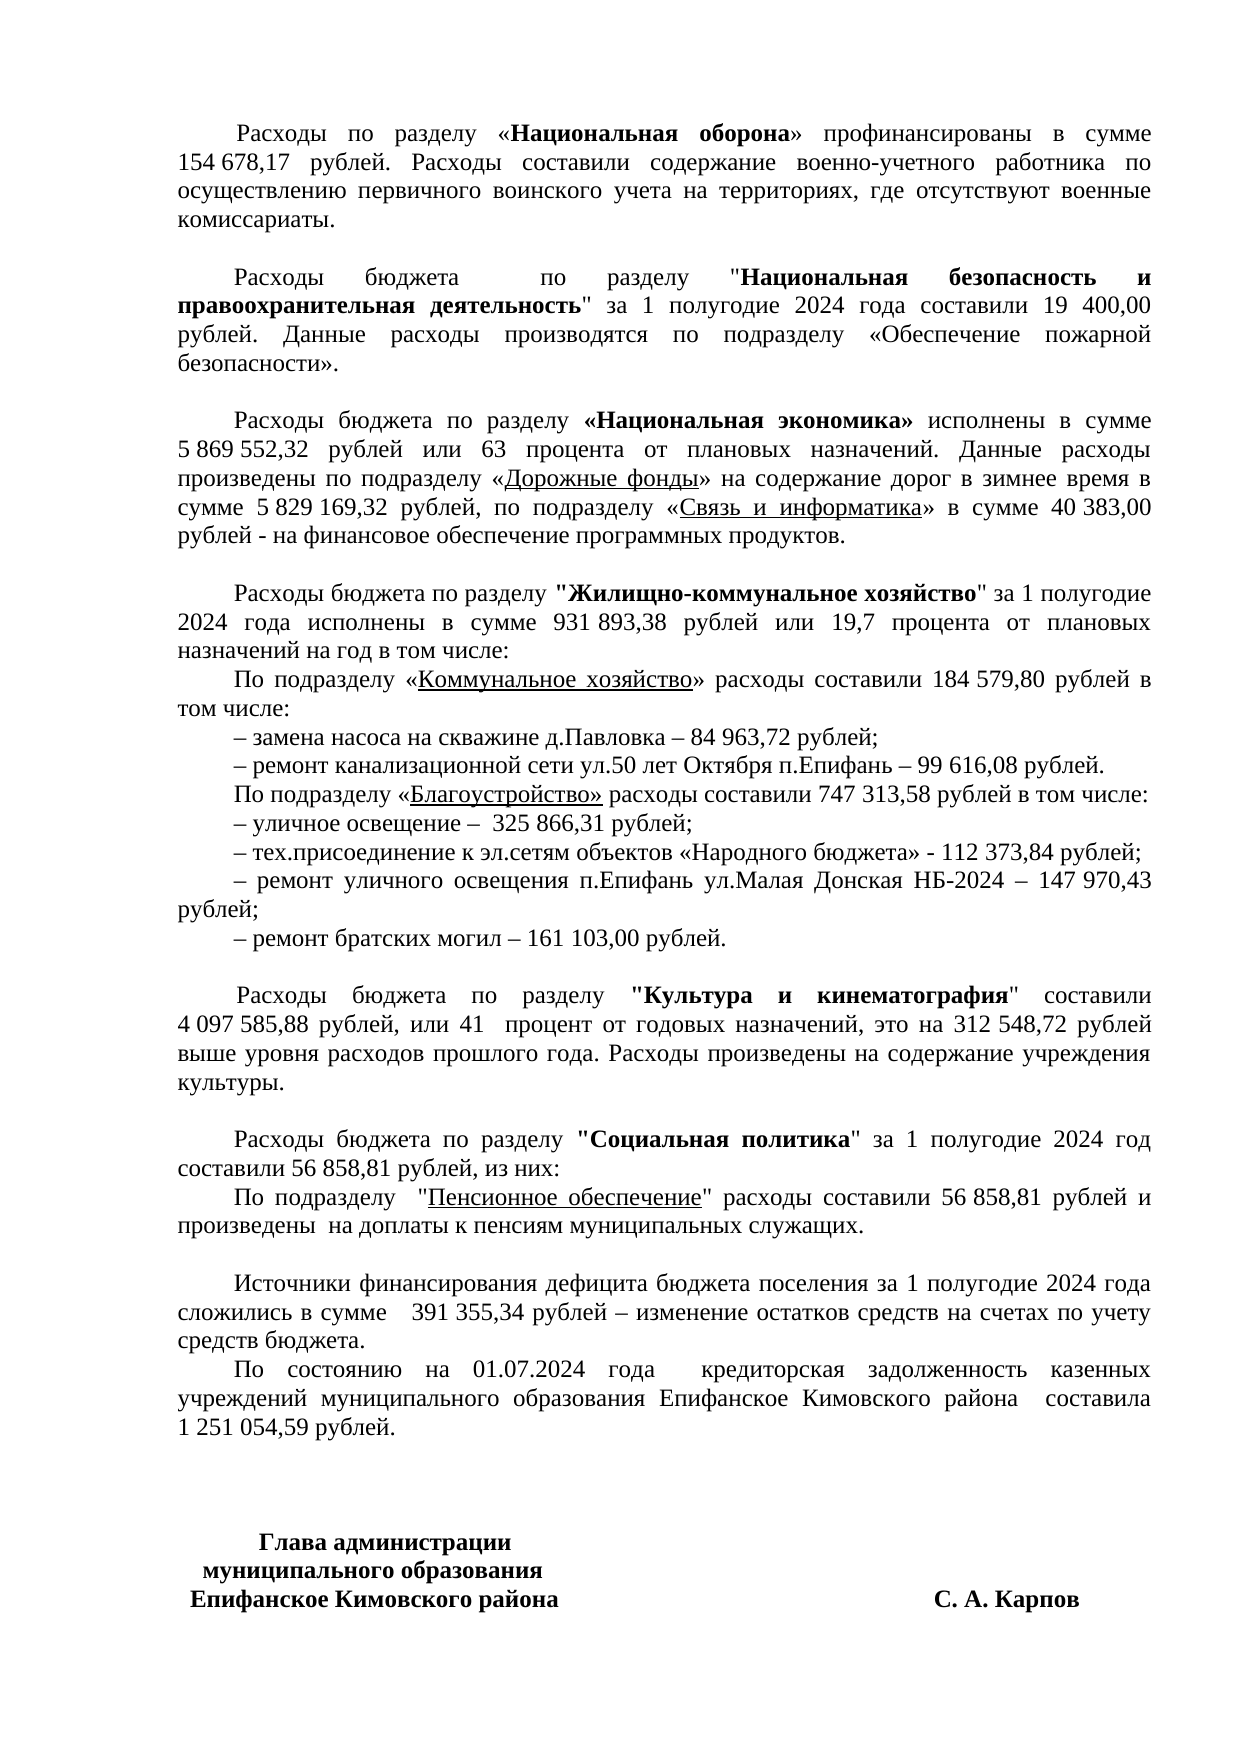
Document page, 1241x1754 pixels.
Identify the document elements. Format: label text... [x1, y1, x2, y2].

text По подразделу «Коммунальное хозяйство» расходы составили 184 579,80 рублей в том числе: [177, 664, 1152, 722]
text муниципального образования [177, 1556, 1152, 1584]
text По подразделу «Благоустройство» расходы составили 747 313,58 рублей в том числе: [177, 779, 1152, 808]
text Источники финансирования дефицита бюджета поселения за 1 полугодие 2024 года сложились в сумме 391 355,34 рублей – изменение остатков средств на счетах по учету средств бюджета. [177, 1268, 1152, 1354]
text Расходы бюджета по разделу «Национальная экономика» исполнены в сумме 5 869 552,32 рублей или 63 процента от плановых назначений. Данные расходы произведены по подразделу «Дорожные фонды» на содержание дорог в зимнее время в сумме 5 829 169,32 рублей, по подразделу «Связь и информатика» в сумме 40 383,00 рублей - на финансовое обеспечение программных продуктов. [177, 406, 1152, 549]
text – ремонт братских могил – 161 103,00 рублей. [177, 923, 1152, 952]
text Расходы бюджета по разделу "Жилищно-коммунальное хозяйство" за 1 полугодие 2024 года исполнены в сумме 931 893,38 рублей или 19,7 процента от плановых назначений на год в том числе: [177, 578, 1152, 664]
text Глава администрации [177, 1527, 1152, 1556]
text Расходы бюджета по разделу "Национальная безопасность и правоохранительная деятельность" за 1 полугодие 2024 года составили 19 400,00 рублей. Данные расходы производятся по подразделу «Обеспечение пожарной безопасности». [177, 262, 1152, 377]
text – уличное освещение – 325 866,31 рублей; [177, 808, 1152, 837]
text По подразделу "Пенсионное обеспечение" расходы составили 56 858,81 рублей и произведены на доплаты к пенсиям муниципальных служащих. [177, 1182, 1152, 1239]
text Епифанское Кимовского района С. А. Карпов [177, 1584, 1152, 1613]
text Расходы по разделу «Национальная оборона» профинансированы в сумме 154 678,17 рублей. Расходы составили содержание военно-учетного работника по осуществлению первичного воинского учета на территориях, где отсутствуют военные комиссариаты. [177, 118, 1152, 233]
text – ремонт уличного освещения п.Епифань ул.Малая Донская НБ-2024 – 147 970,43 рублей; [177, 866, 1152, 923]
text Расходы бюджета по разделу "Социальная политика" за 1 полугодие 2024 год составили 56 858,81 рублей, из них: [177, 1124, 1152, 1182]
text – ремонт канализационной сети ул.50 лет Октября п.Епифань – 99 616,08 рублей. [177, 751, 1152, 779]
text – тех.присоединение к эл.сетям объектов «Народного бюджета» - 112 373,84 рублей; [177, 837, 1152, 866]
text – замена насоса на скважине д.Павловка – 84 963,72 рублей; [177, 722, 1152, 751]
text Расходы бюджета по разделу "Культура и кинематография" составили 4 097 585,88 рублей, или 41 процент от годовых назначений, это на 312 548,72 рублей выше уровня расходов прошлого года. Расходы произведены на содержание учреждения культуры. [177, 981, 1152, 1096]
text По состоянию на 01.07.2024 года кредиторская задолженность казенных учреждений муниципального образования Епифанское Кимовского района составила 1 251 054,59 рублей. [177, 1354, 1152, 1441]
